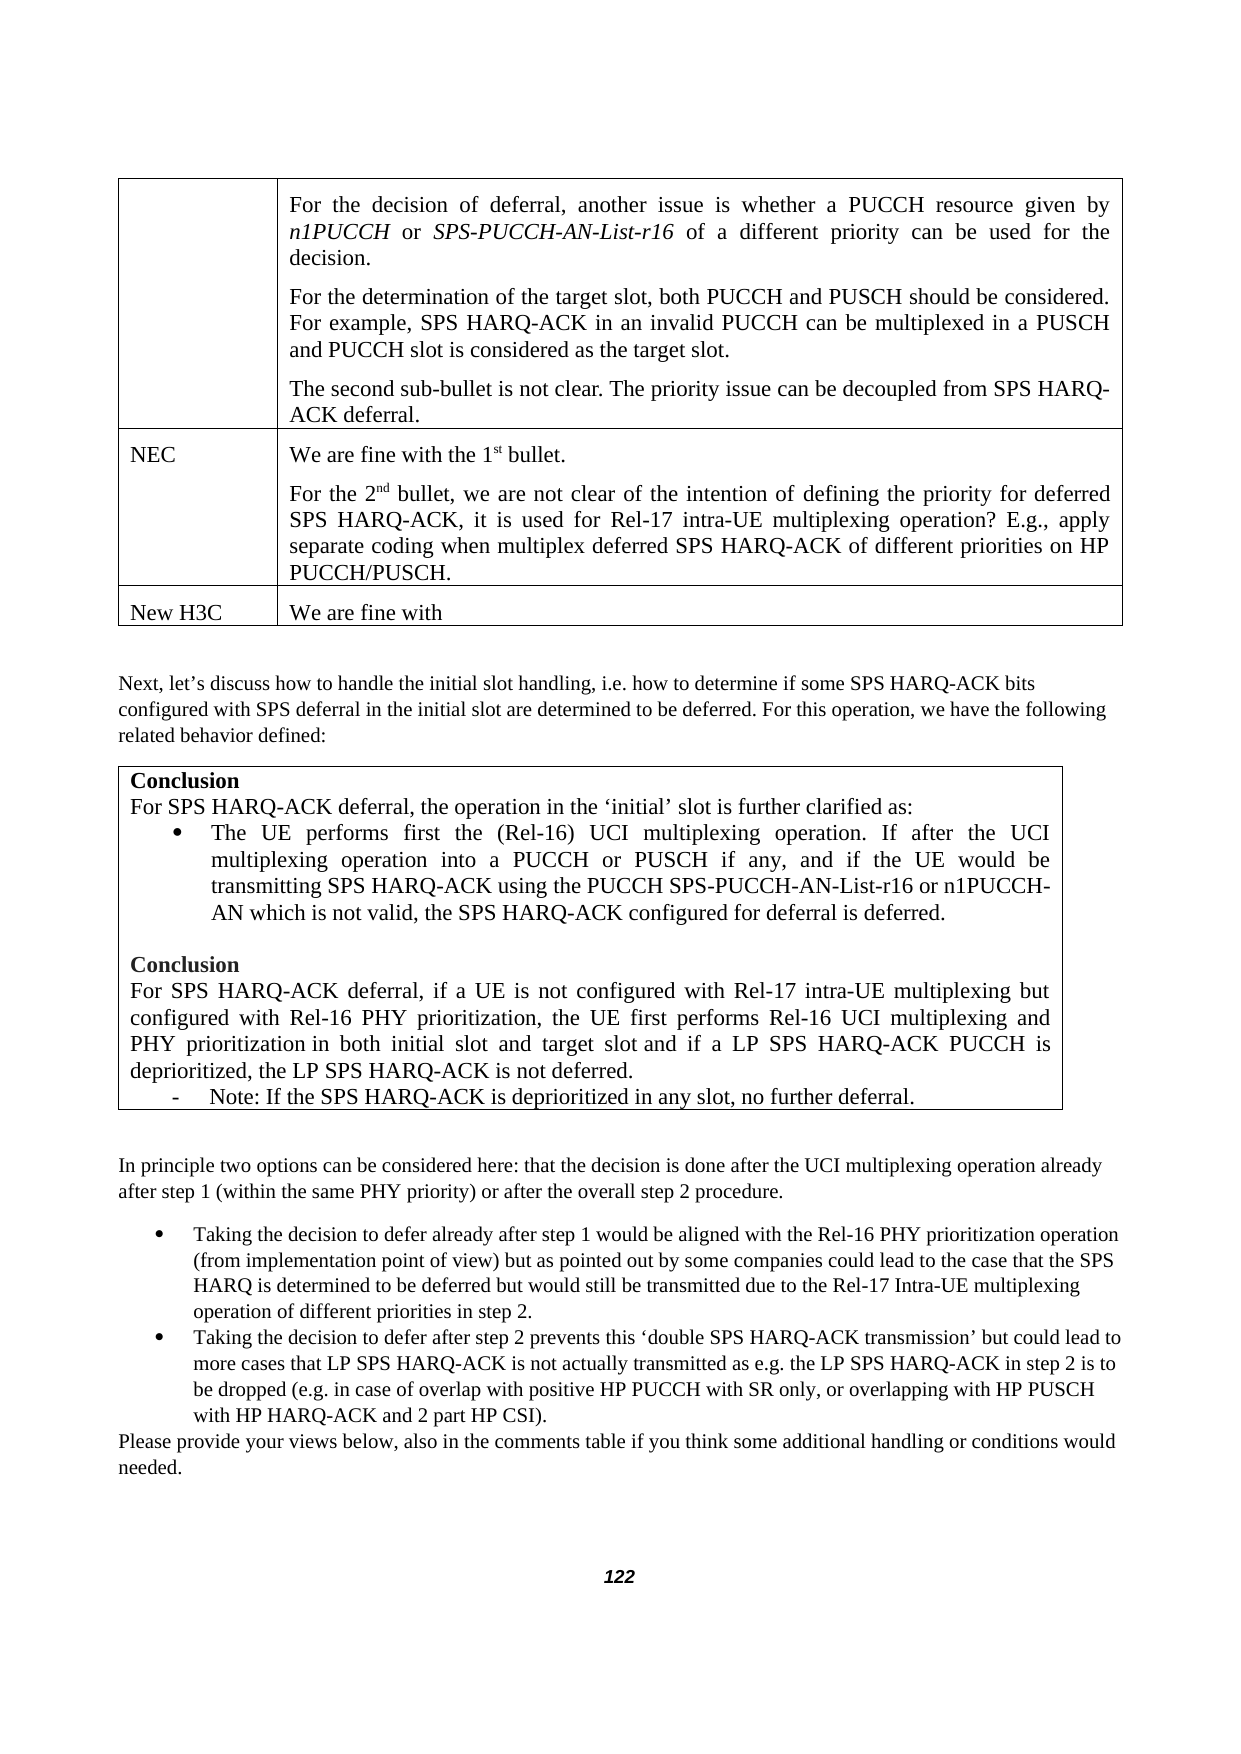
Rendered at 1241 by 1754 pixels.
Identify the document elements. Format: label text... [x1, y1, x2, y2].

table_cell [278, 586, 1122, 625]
text In principle two options can be considered here: that the decision is done after the UCI multiplexing operation already after step 1 (within the same PHY priority) or after the overall step 2 procedure. [118, 1153, 1122, 1203]
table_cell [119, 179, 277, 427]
text Please provide your views below, also in the comments table if you think some additional handling or conditions would needed. [118, 1429, 1122, 1479]
list Taking the decision to defer already after step 1 would be aligned with the Rel-16 PHY prioritization operation (from implementation point of view) but as pointed out by some companies could lead to the case that the SPS HARQ is determined to be deferred but would still be transmitted due to the Rel-17 Intra-UE multiplexing operation of different priorities in step 2. [156, 1222, 1122, 1323]
list Taking the decision to defer after step 2 prevents this ‘double SPS HARQ-ACK transmission’ but could lead to more cases that LP SPS HARQ-ACK is not actually transmitted as e.g. the LP SPS HARQ-ACK in step 2 is to be dropped (e.g. in case of overlap with positive HP PUCCH with SR only, or overlapping with HP PUSCH with HP HARQ-ACK and 2 part HP CSI). [156, 1325, 1122, 1427]
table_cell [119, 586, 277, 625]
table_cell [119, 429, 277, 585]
text Next, let’s discuss how to handle the initial slot handling, i.e. how to determine if some SPS HARQ-ACK bits configured with SPS deferral in the initial slot are determined to be deferred. For this operation, we have the following related behavior defined: [118, 671, 1122, 747]
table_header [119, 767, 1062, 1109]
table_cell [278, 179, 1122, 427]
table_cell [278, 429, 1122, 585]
